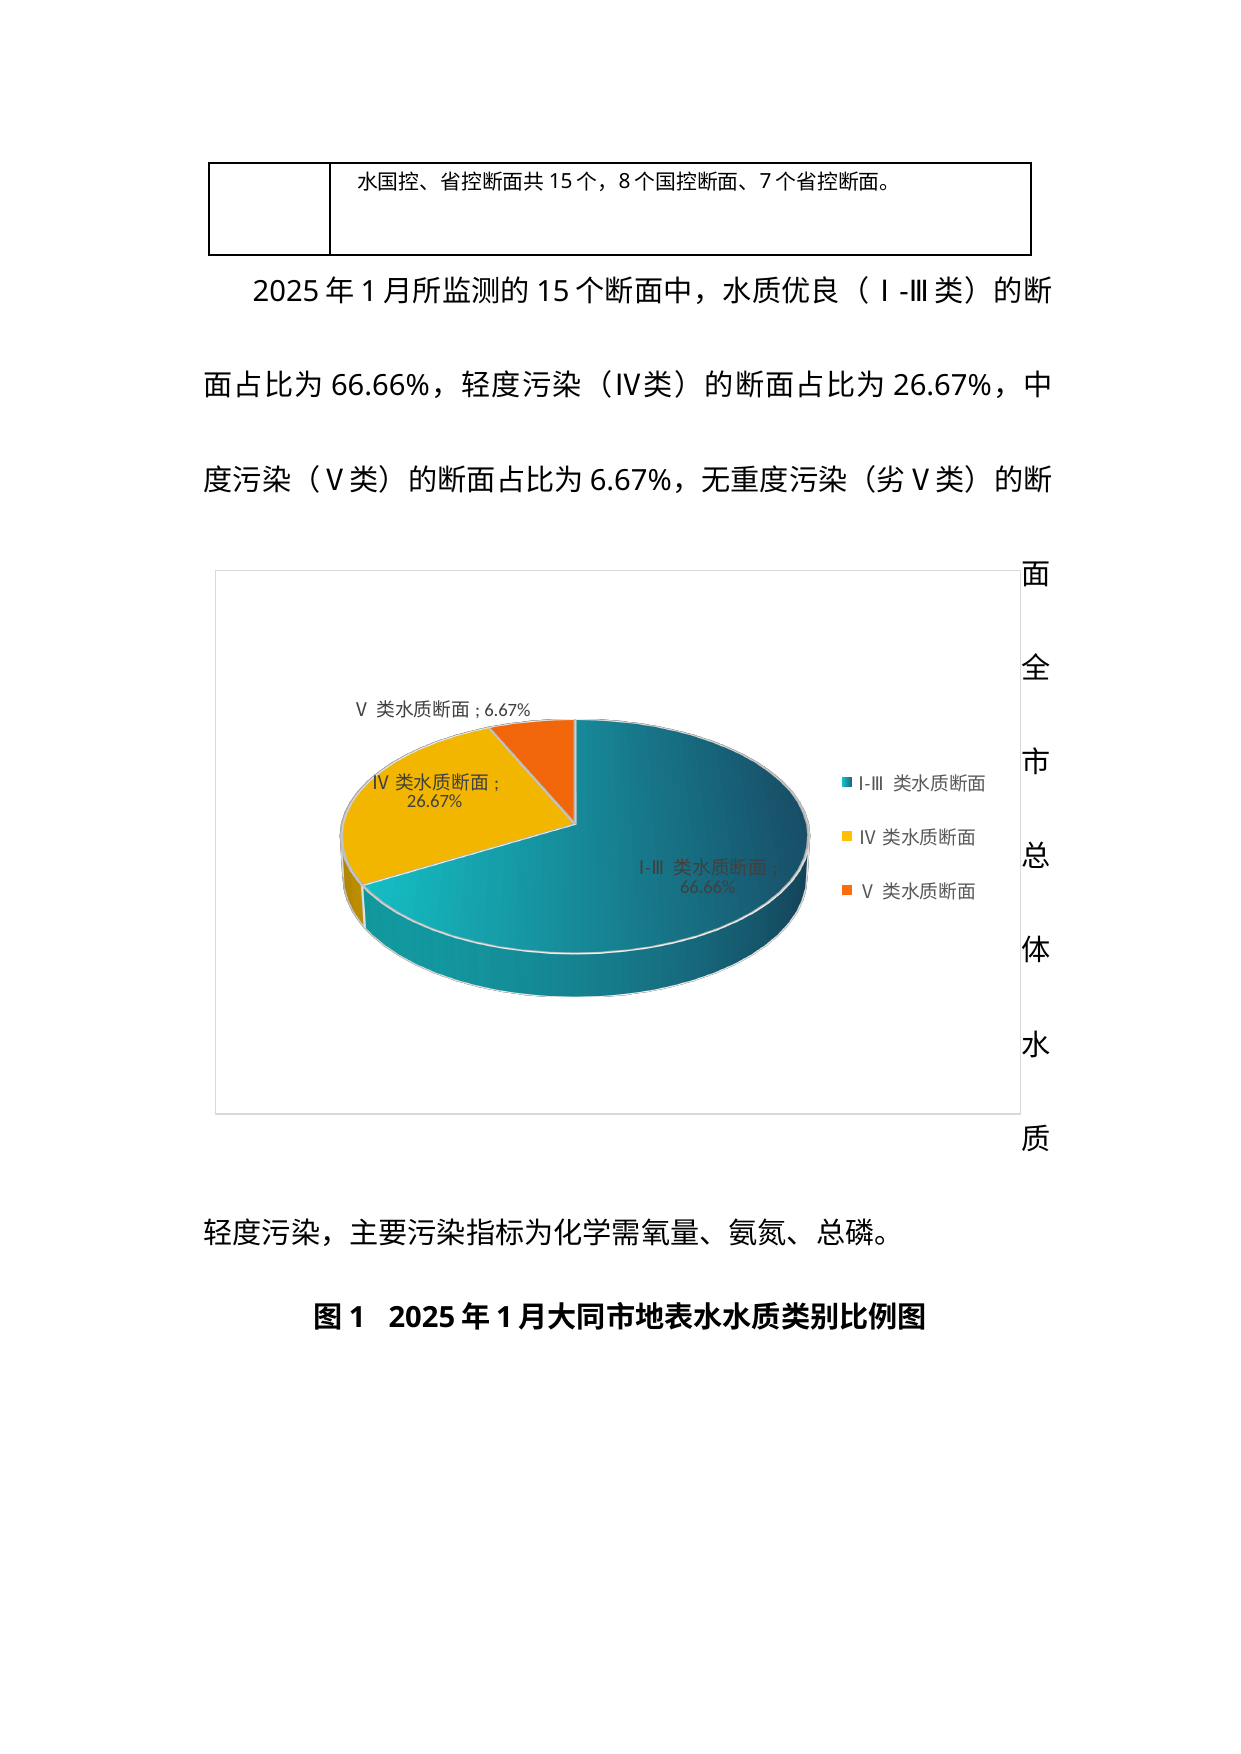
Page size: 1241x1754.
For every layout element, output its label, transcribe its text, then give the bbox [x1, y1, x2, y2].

table_cell 备注 [210, 164, 329, 254]
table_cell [331, 164, 1030, 254]
text 图1 2025年1月大同市地表水水质类别比例图 [187, 1283, 1053, 1348]
text 2025年1月所监测的15个断面中，水质优良（Ⅰ-Ⅲ类）的断面占比为66.66%，轻度污染（Ⅳ类）的断面占比为26.67%，中度污染（Ⅴ类）的断面占比为6.67%，无重度污染（劣Ⅴ类）的断面，全市总体水质轻度污染，主要污染指标为化学需氧量、氨氮、总磷。 [203, 256, 1053, 1263]
